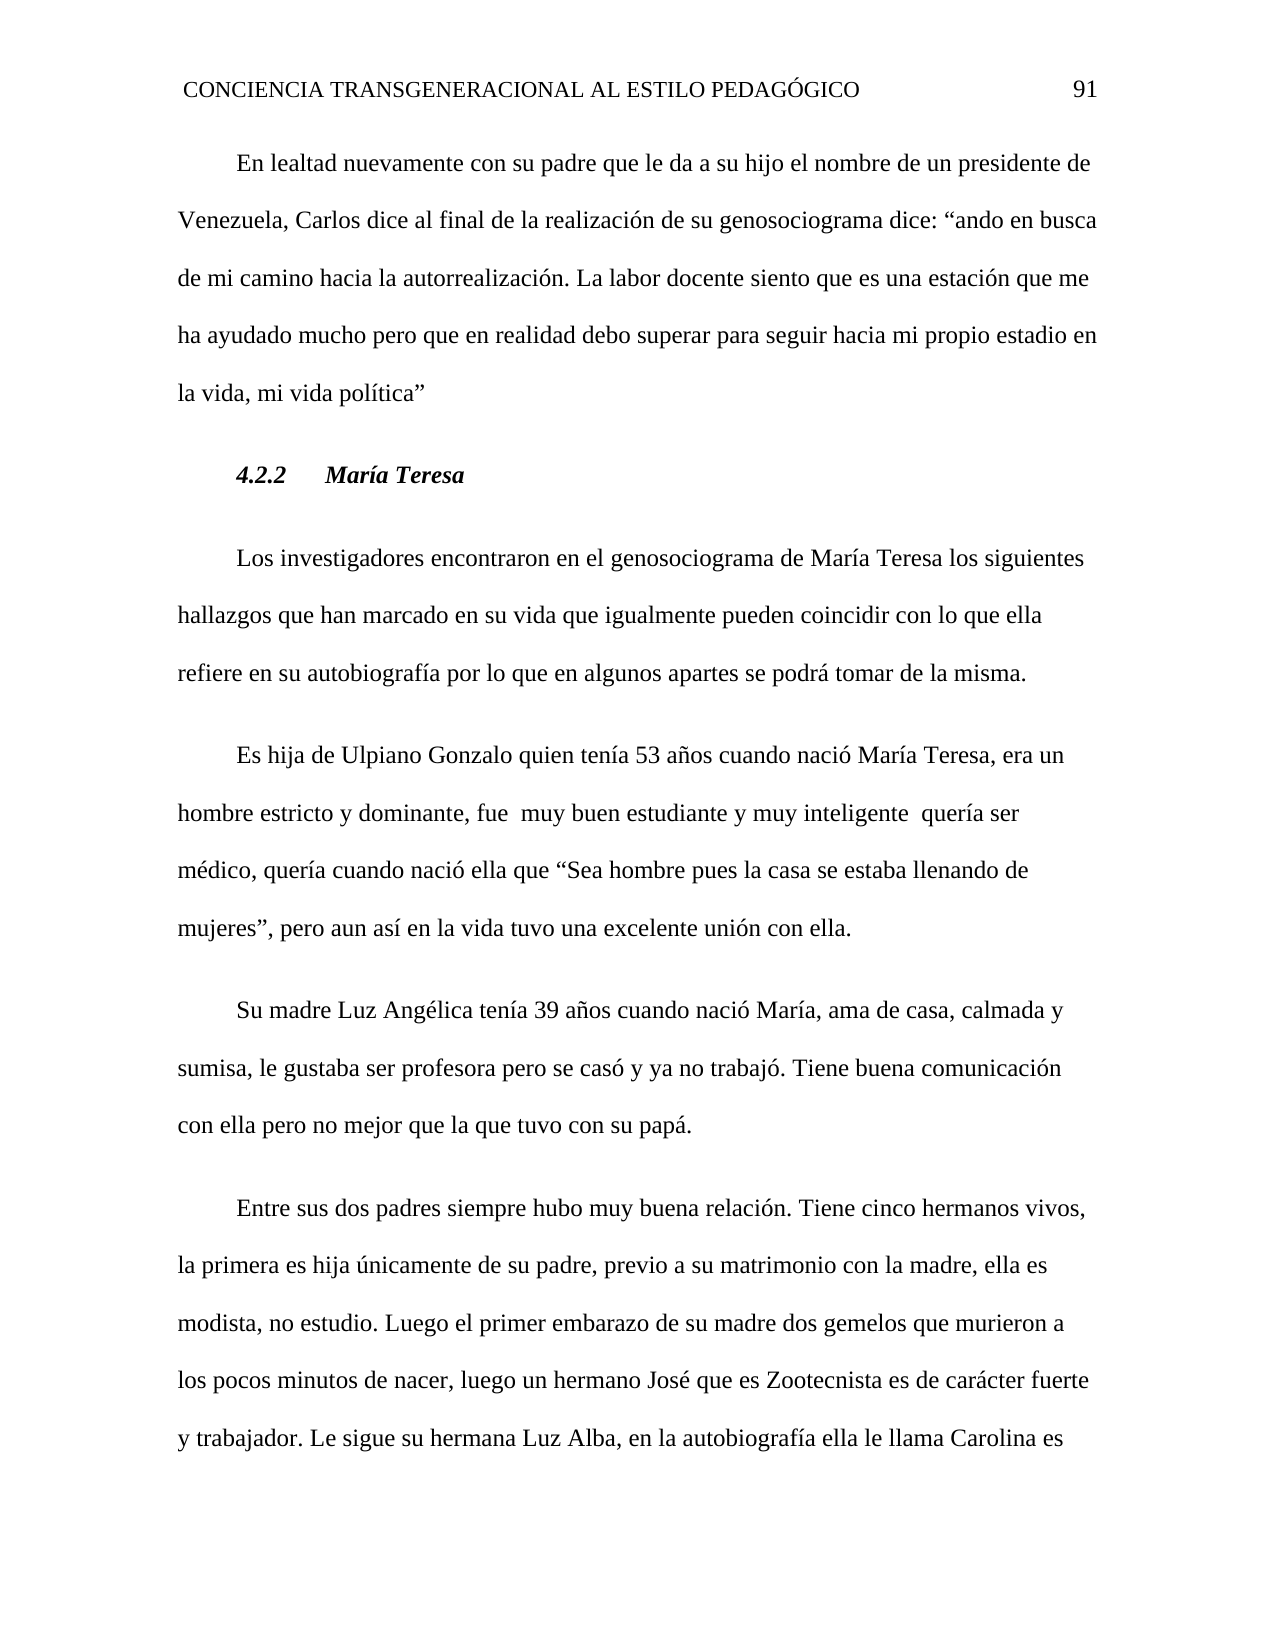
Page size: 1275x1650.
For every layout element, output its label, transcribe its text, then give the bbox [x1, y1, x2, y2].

text Los investigadores encontraron en el genosociograma de María Teresa los siguientes hallazgos que han marcado en su vida que igualmente pueden coincidir con lo que ella refiere en su autobiografía por lo que en algunos apartes se podrá tomar de la misma. [177, 543, 1098, 686]
text Es hija de Ulpiano Gonzalo quien tenía 53 años cuando nació María Teresa, era un hombre estricto y dominante, fue muy buen estudiante y muy inteligente quería ser médico, quería cuando nació ella que “Sea hombre pues la casa se estaba llenando de mujeres”, pero aun así en la vida tuvo una excelente unión con ella. [177, 740, 1098, 941]
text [177, 1193, 1098, 1451]
text En lealtad nuevamente con su padre que le da a su hijo el nombre de un presidente de Venezuela, Carlos dice al final de la realización de su genosociograma dice: “ando en busca de mi camino hacia la autorrealización. La labor docente siento que es una estación que me ha ayudado mucho pero que en realidad debo superar para seguir hacia mi propio estadio en la vida, mi vida política” [177, 148, 1098, 406]
text Su madre Luz Angélica tenía 39 años cuando nació María, ama de casa, calmada y sumisa, le gustaba ser profesora pero se casó y ya no trabajó. Tiene buena comunicación con ella pero no mejor que la que tuvo con su papá. [177, 995, 1098, 1139]
subtitle 4.2.2 María Teresa [177, 460, 1098, 489]
